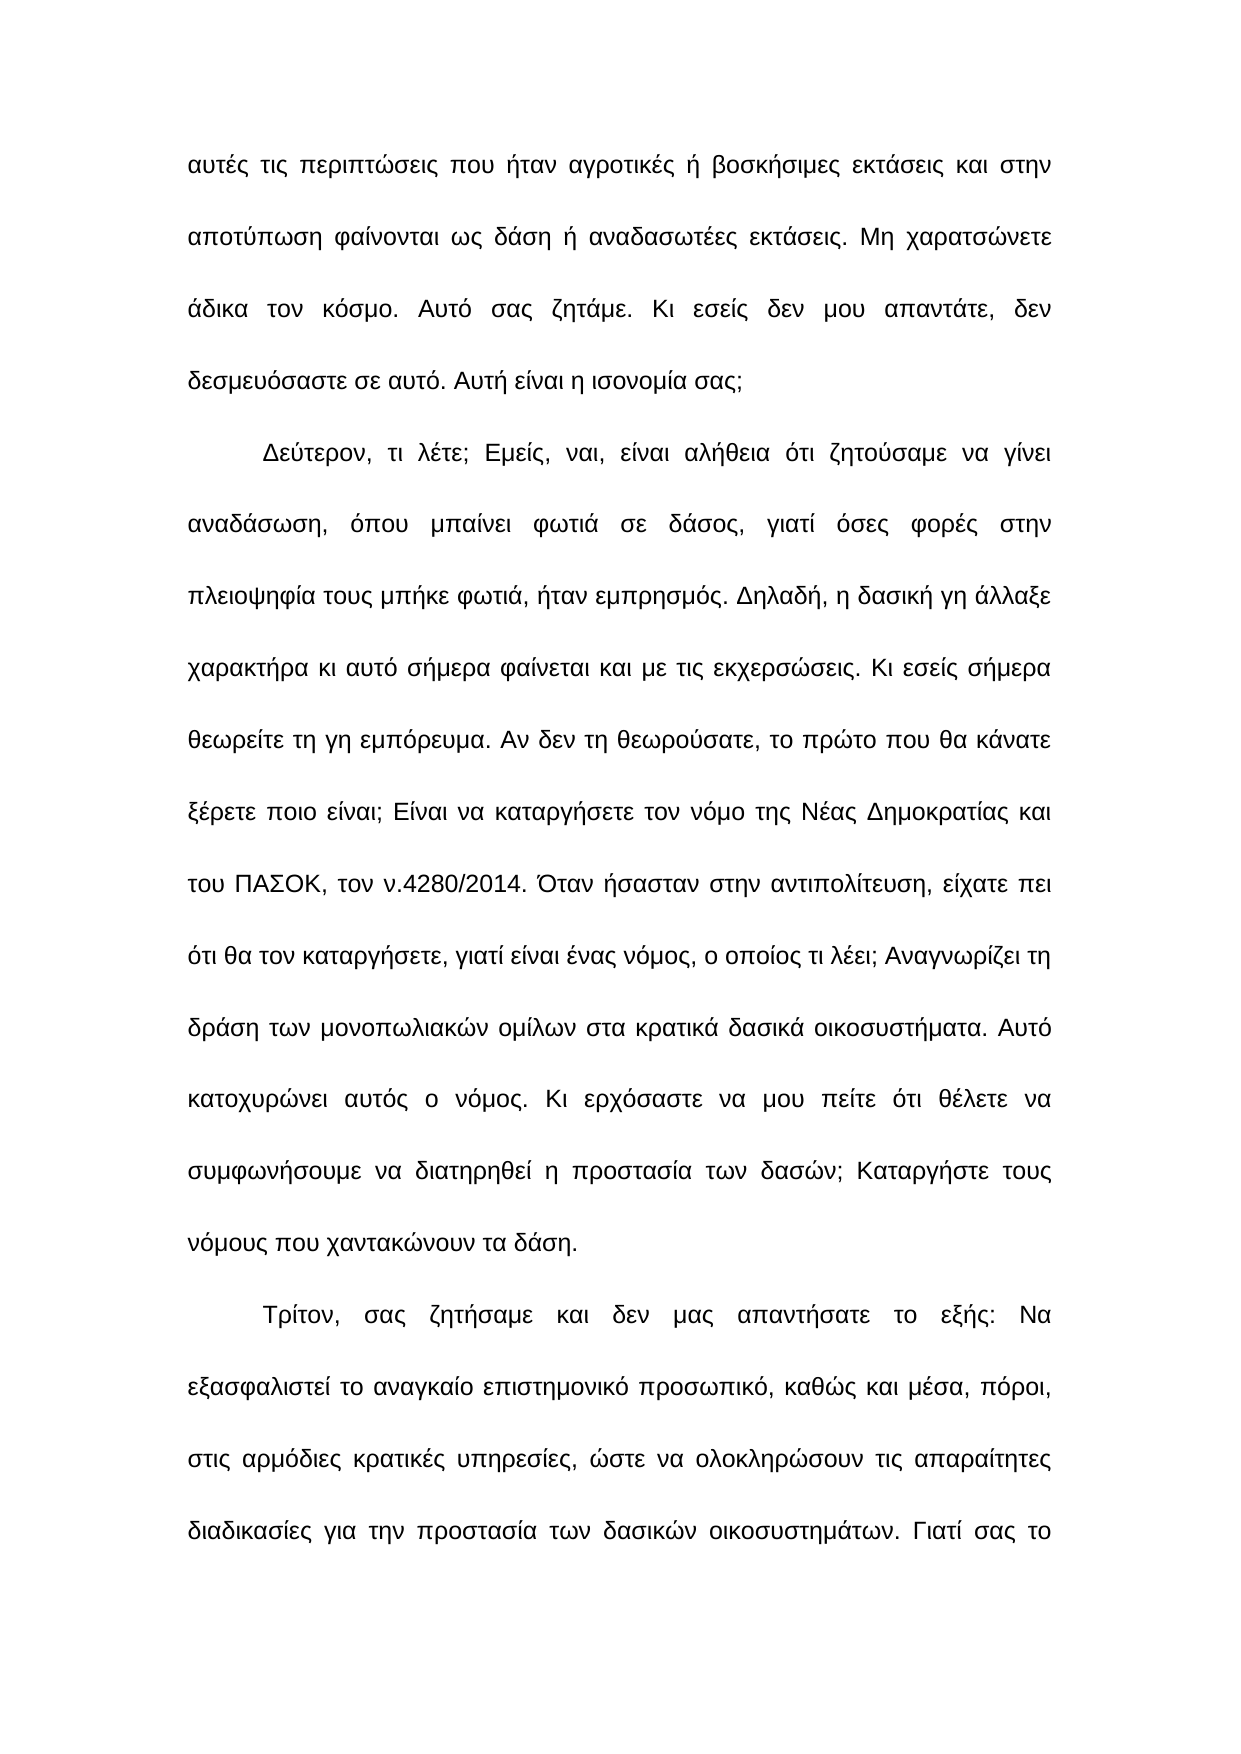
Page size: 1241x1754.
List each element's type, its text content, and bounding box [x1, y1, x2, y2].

text Δεύτερον, τι λέτε; Εμείς, ναι, είναι αλήθεια ότι ζητούσαμε να γίνει αναδάσωση, όπου μπαίνει φωτιά σε δάσος, γιατί όσες φορές στην πλειοψηφία τους μπήκε φωτιά, ήταν εμπρησμός. Δηλαδή, η δασική γη άλλαξε χαρακτήρα κι αυτό σήμερα φαίνεται και με τις εκχερσώσεις. Κι εσείς σήμερα θεωρείτε τη γη εμπόρευμα. Αν δεν τη θεωρούσατε, το πρώτο που θα κάνατε ξέρετε ποιο είναι; Είναι να καταργήσετε τον νόμο της Νέας Δημοκρατίας και του ΠΑΣΟΚ, τον ν.4280/2014. Όταν ήσασταν στην αντιπολίτευση, είχατε πει ότι θα τον καταργήσετε, γιατί είναι ένας νόμος, ο οποίος τι λέει; Αναγνωρίζει τη δράση των μονοπωλιακών ομίλων στα κρατικά δασικά οικοσυστήματα. Αυτό κατοχυρώνει αυτός ο νόμος. Κι ερχόσαστε να μου πείτε ότι θέλετε να συμφωνήσουμε να διατηρηθεί η προστασία των δασών; Καταργήστε τους νόμους που χαντακώνουν τα δάση. [187, 437, 1053, 1257]
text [187, 150, 1053, 394]
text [187, 1300, 1053, 1544]
